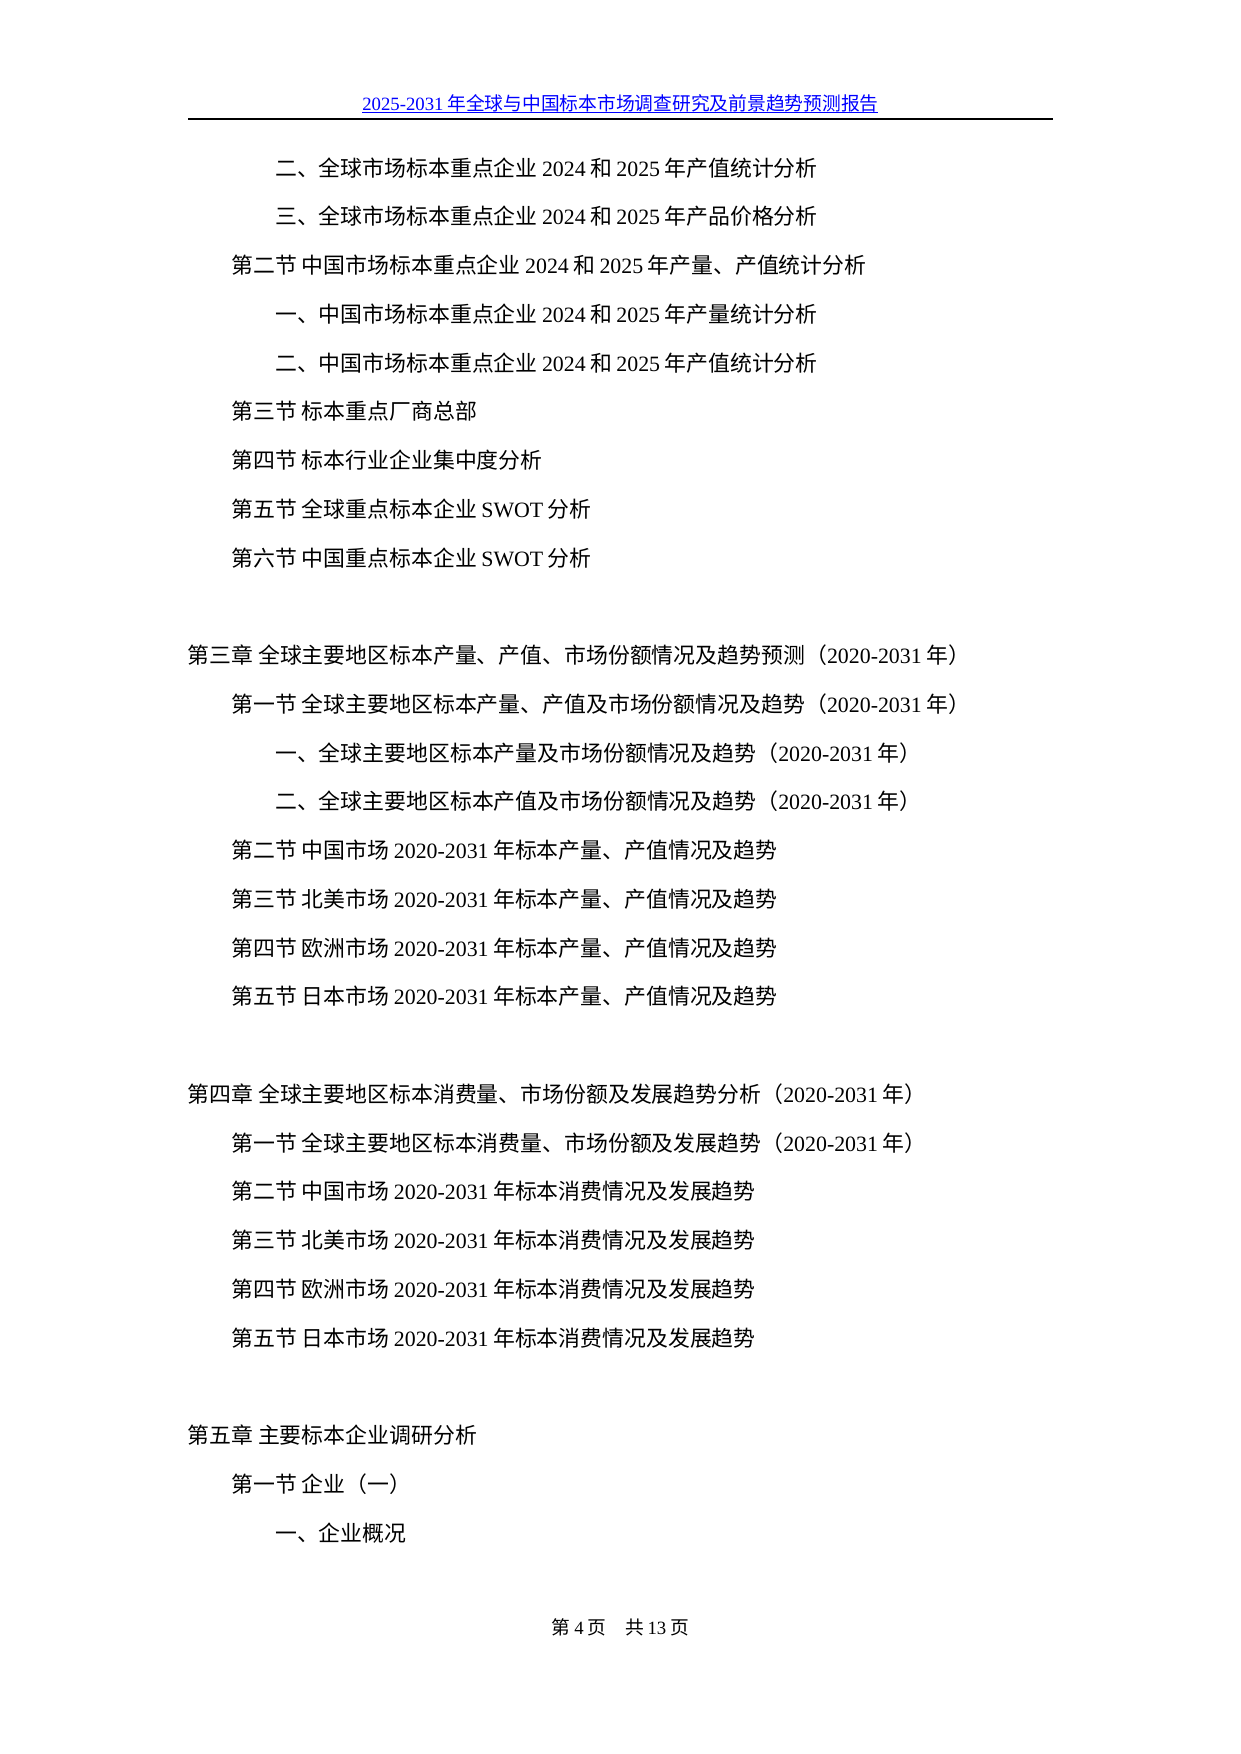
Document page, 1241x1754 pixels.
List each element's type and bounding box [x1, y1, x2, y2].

text [187, 150, 1053, 1548]
